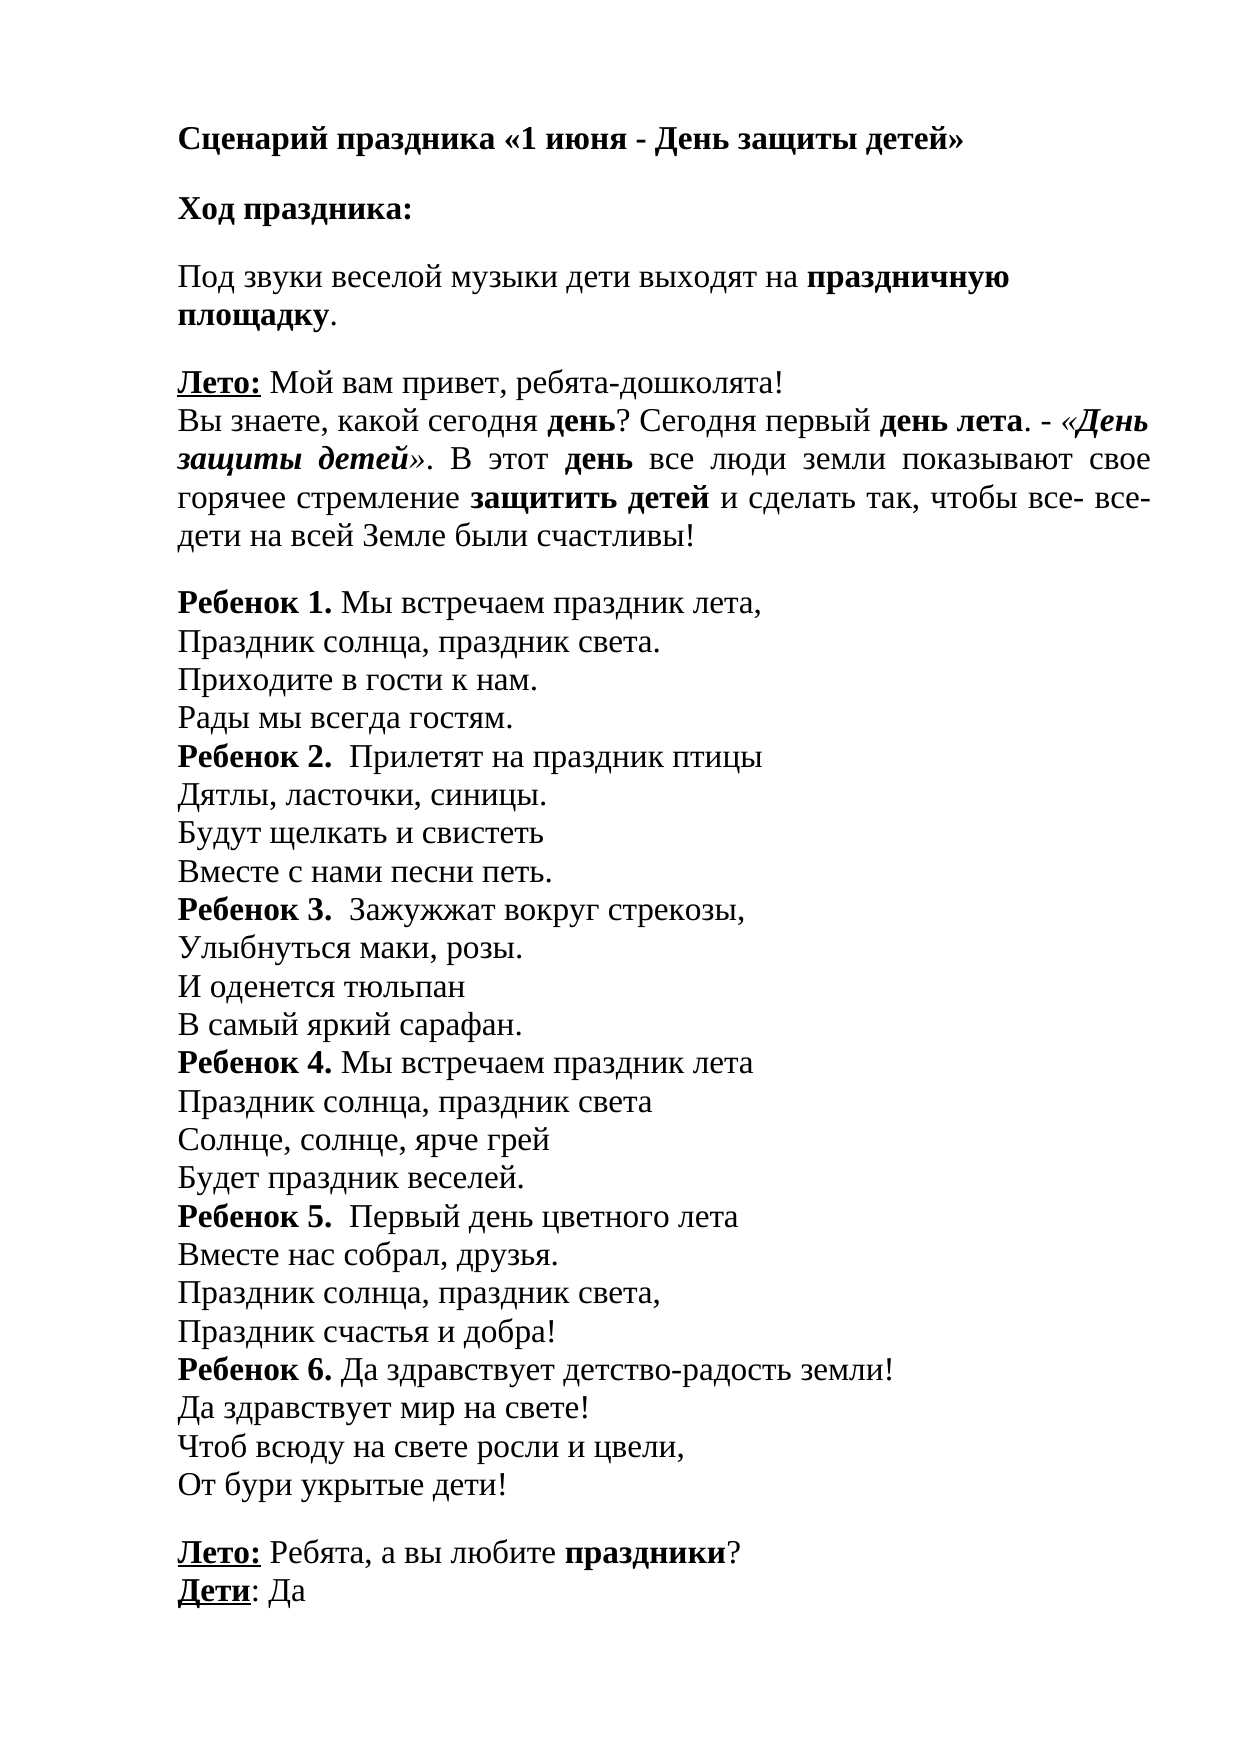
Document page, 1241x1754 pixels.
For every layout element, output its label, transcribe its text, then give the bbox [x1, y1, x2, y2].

text Да здравствует мир на свете! [177, 1388, 1152, 1426]
text Чтоб всюду на свете росли и цвели, [177, 1426, 1152, 1464]
text Лето: Мой вам привет, ребята-дошколята! [177, 362, 1152, 400]
text Сценарий праздника «1 июня - День защиты детей» [177, 118, 1152, 156]
text Дети: Да [177, 1570, 1152, 1609]
text От бури укрытые дети! [177, 1464, 1152, 1503]
text Вы знаете, какой сегодня день? Сегодня первый день лета. - «День защиты детей». В этот день все люди земли показывают свое горячее стремление защитить детей и сделать так, чтобы все- все- дети на всей Земле были счастливы! [177, 400, 1152, 554]
text Ребенок 1. Мы встречаем праздник лета, Праздник солнца, праздник света. Приходите в гости к нам. Рады мы всегда гостям. Ребенок 2. Прилетят на праздник птицы Дятлы, ласточки, синицы. Будут щелкать и свистеть Вместе с нами песни петь. Ребенок 3. Зажужжат вокруг стрекозы, Улыбнуться маки, розы. И оденется тюльпан В самый яркий сарафан. Ребенок 4. Мы встречаем праздник лета Праздник солнца, праздник света Солнце, солнце, ярче грей Будет праздник веселей. Ребенок 5. Первый день цветного лета Вместе нас собрал, друзья. Праздник солнца, праздник света, Праздник счастья и добра! Ребенок 6. Да здравствует детство-радость земли! [177, 583, 1152, 1388]
text Под звуки веселой музыки дети выходят на праздничную площадку. [177, 256, 1152, 333]
text Ход праздника: [177, 189, 1152, 227]
text Лето: Ребята, а вы любите праздники? [177, 1532, 1152, 1570]
